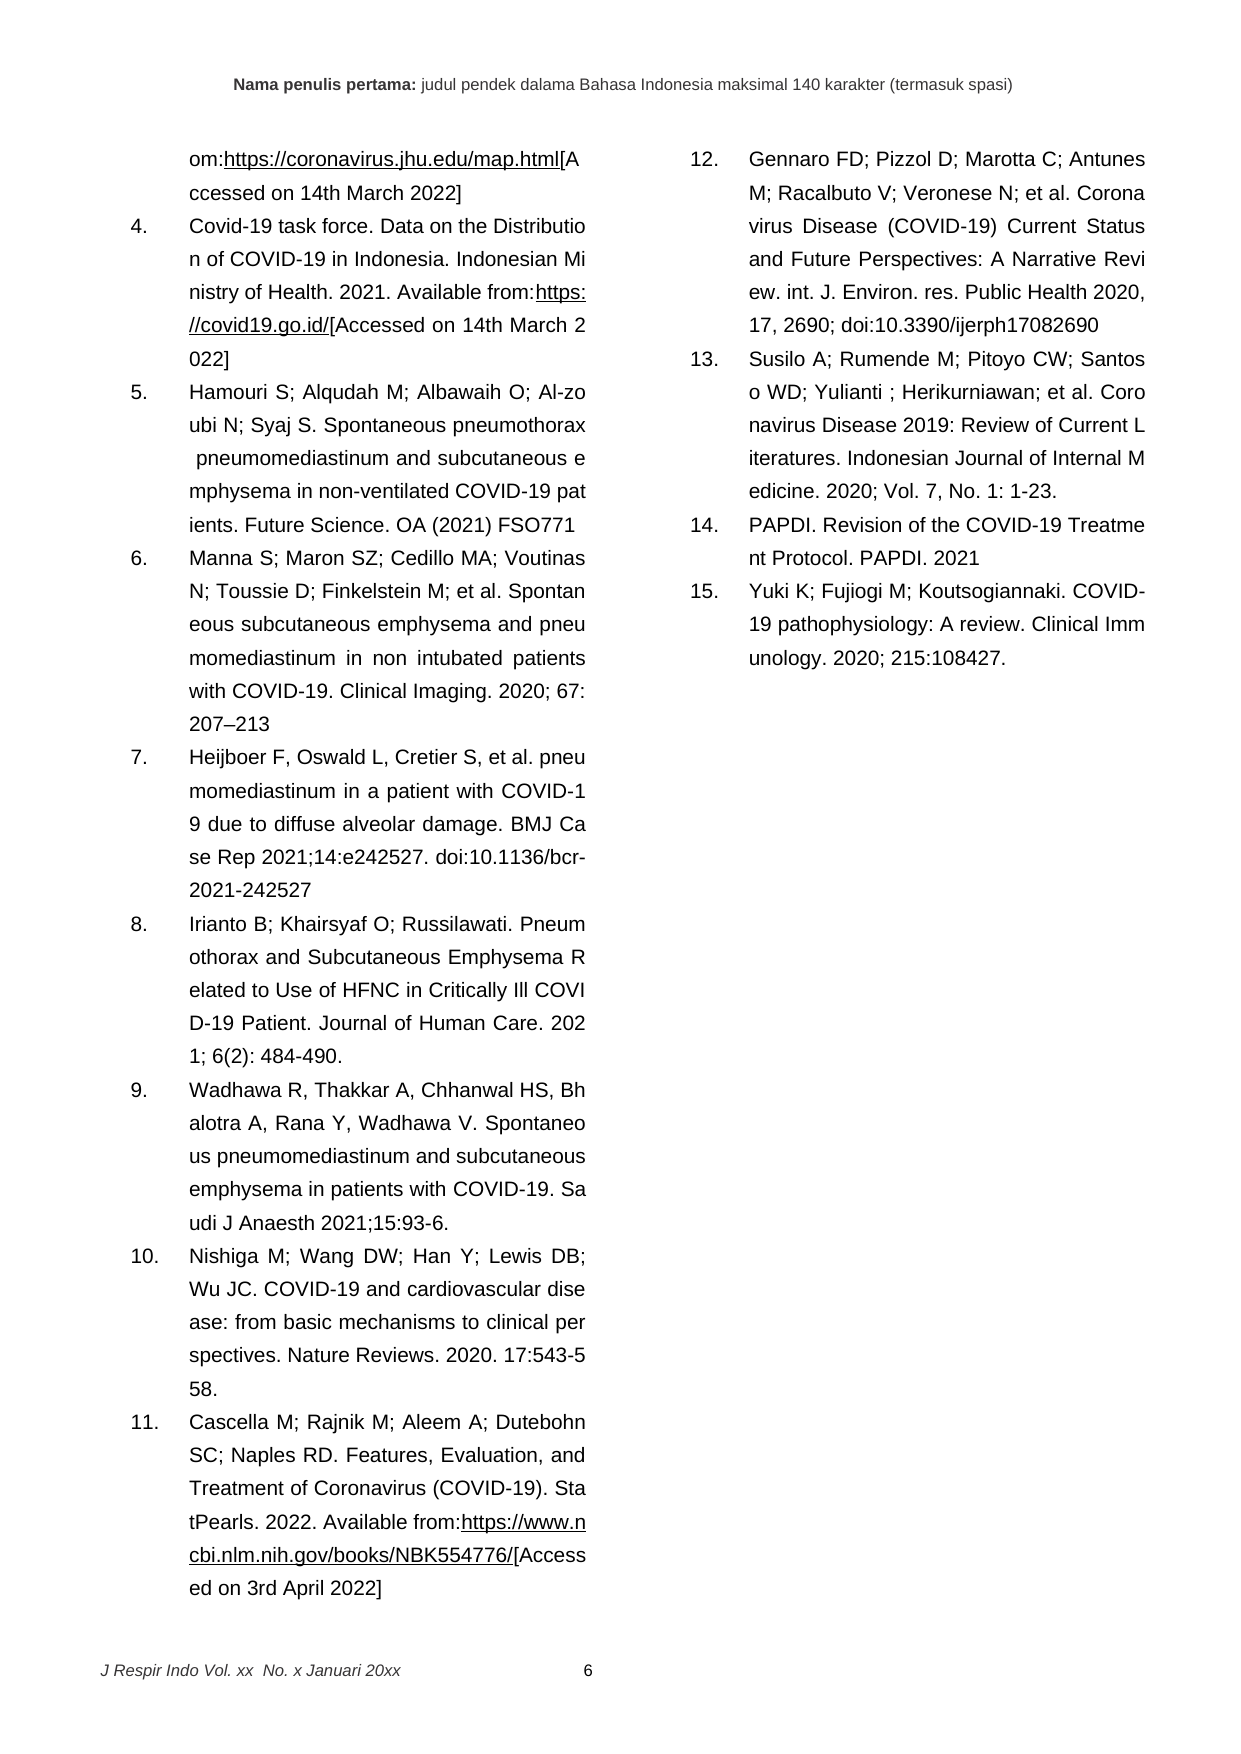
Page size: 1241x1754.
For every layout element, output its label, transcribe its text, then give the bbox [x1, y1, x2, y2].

list Johns Hopkins University & Medicine. COVID-19 Dashboard. JHU. 2021. Available from:https://coronavirus.jhu.edu/map.html[Accessed on 14th March 2022] [130, 147, 586, 204]
list PAPDI. Revision of the COVID-19 Treatment Protocol. PAPDI. 2021 [690, 513, 1146, 570]
list Irianto B; Khairsyaf O; Russilawati. Pneumothorax and Subcutaneous Emphysema Related to Use of HFNC in Critically Ill COVID-19 Patient. Journal of Human Care. 2021; 6(2): 484-490. [130, 911, 586, 1068]
list Heijboer F, Oswald L, Cretier S, et al. pneumomediastinum in a patient with COVID-19 due to diffuse alveolar damage. BMJ Case Rep 2021;14:e242527. doi:10.1136/bcr-2021-242527 [130, 745, 586, 902]
list Susilo A; Rumende M; Pitoyo CW; Santoso WD; Yulianti ; Herikurniawan; et al. Coronavirus Disease 2019: Review of Current Literatures. Indonesian Journal of Internal Medicine. 2020; Vol. 7, No. 1: 1-23. [690, 346, 1146, 503]
list Covid-19 task force. Data on the Distribution of COVID-19 in Indonesia. Indonesian Ministry of Health. 2021. Available from:https://covid19.go.id/[Accessed on 14th March 2022] [130, 213, 586, 370]
list Yuki K; Fujiogi M; Koutsogiannaki. COVID-19 pathophysiology: A review. Clinical Immunology. 2020; 215:108427. [690, 579, 1146, 669]
list Nishiga M; Wang DW; Han Y; Lewis DB; Wu JC. COVID-19 and cardiovascular disease: from basic mechanisms to clinical perspectives. Nature Reviews. 2020. 17:543-558. [130, 1244, 586, 1401]
list Cascella M; Rajnik M; Aleem A; Dutebohn SC; Naples RD. Features, Evaluation, and Treatment of Coronavirus (COVID-19). StatPearls. 2022. Available from:https://www.ncbi.nlm.nih.gov/books/NBK554776/[Accessed on 3rd April 2022] [130, 1410, 586, 1600]
list Gennaro FD; Pizzol D; Marotta C; Antunes M; Racalbuto V; Veronese N; et al. Coronavirus Disease (COVID-19) Current Status and Future Perspectives: A Narrative Review. int. J. Environ. res. Public Health 2020, 17, 2690; doi:10.3390/ijerph17082690 [690, 147, 1146, 337]
list Hamouri S; Alqudah M; Albawaih O; Al-zoubi N; Syaj S. Spontaneous pneumothorax, pneumomediastinum and subcutaneous emphysema in non-ventilated COVID-19 patients. Future Science. OA (2021) FSO771 [130, 380, 586, 537]
list Wadhawa R, Thakkar A, Chhanwal HS, Bhalotra A, Rana Y, Wadhawa V. Spontaneous pneumomediastinum and subcutaneous emphysema in patients with COVID-19. Saudi J Anaesth 2021;15:93-6. [130, 1077, 586, 1234]
list Manna S; Maron SZ; Cedillo MA; Voutinas N; Toussie D; Finkelstein M; et al. Spontaneous subcutaneous emphysema and pneumomediastinum in non intubated patients with COVID-19. Clinical Imaging. 2020; 67:207–213 [130, 546, 586, 736]
